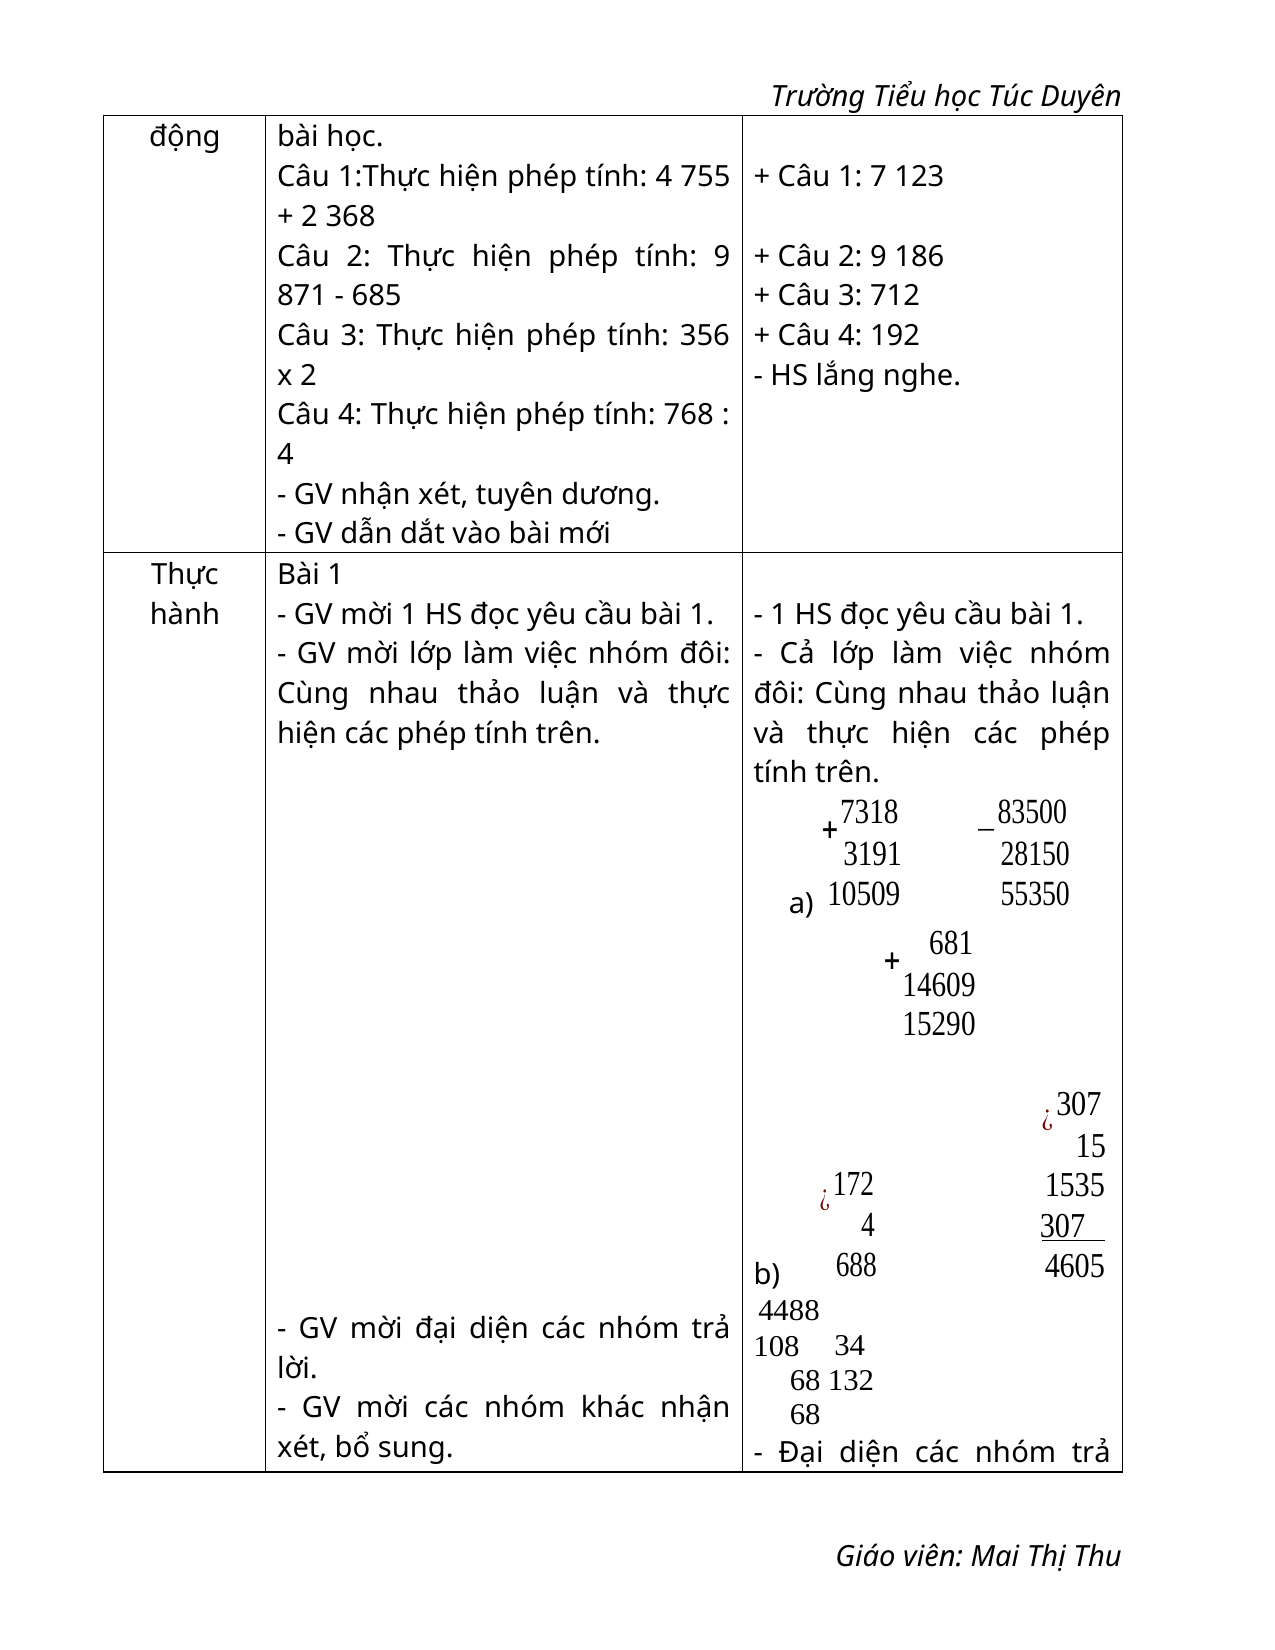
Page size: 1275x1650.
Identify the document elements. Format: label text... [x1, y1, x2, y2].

table_cell Thực hành [104, 553, 265, 1471]
table_cell Khởi động [104, 116, 265, 552]
table_cell - HS tham gia trò chơi + Câu 1: 7 123 + Câu 2: 9 186 + Câu 3: 712 + Câu 4: 192 - HS lắng nghe. [743, 116, 1122, 552]
